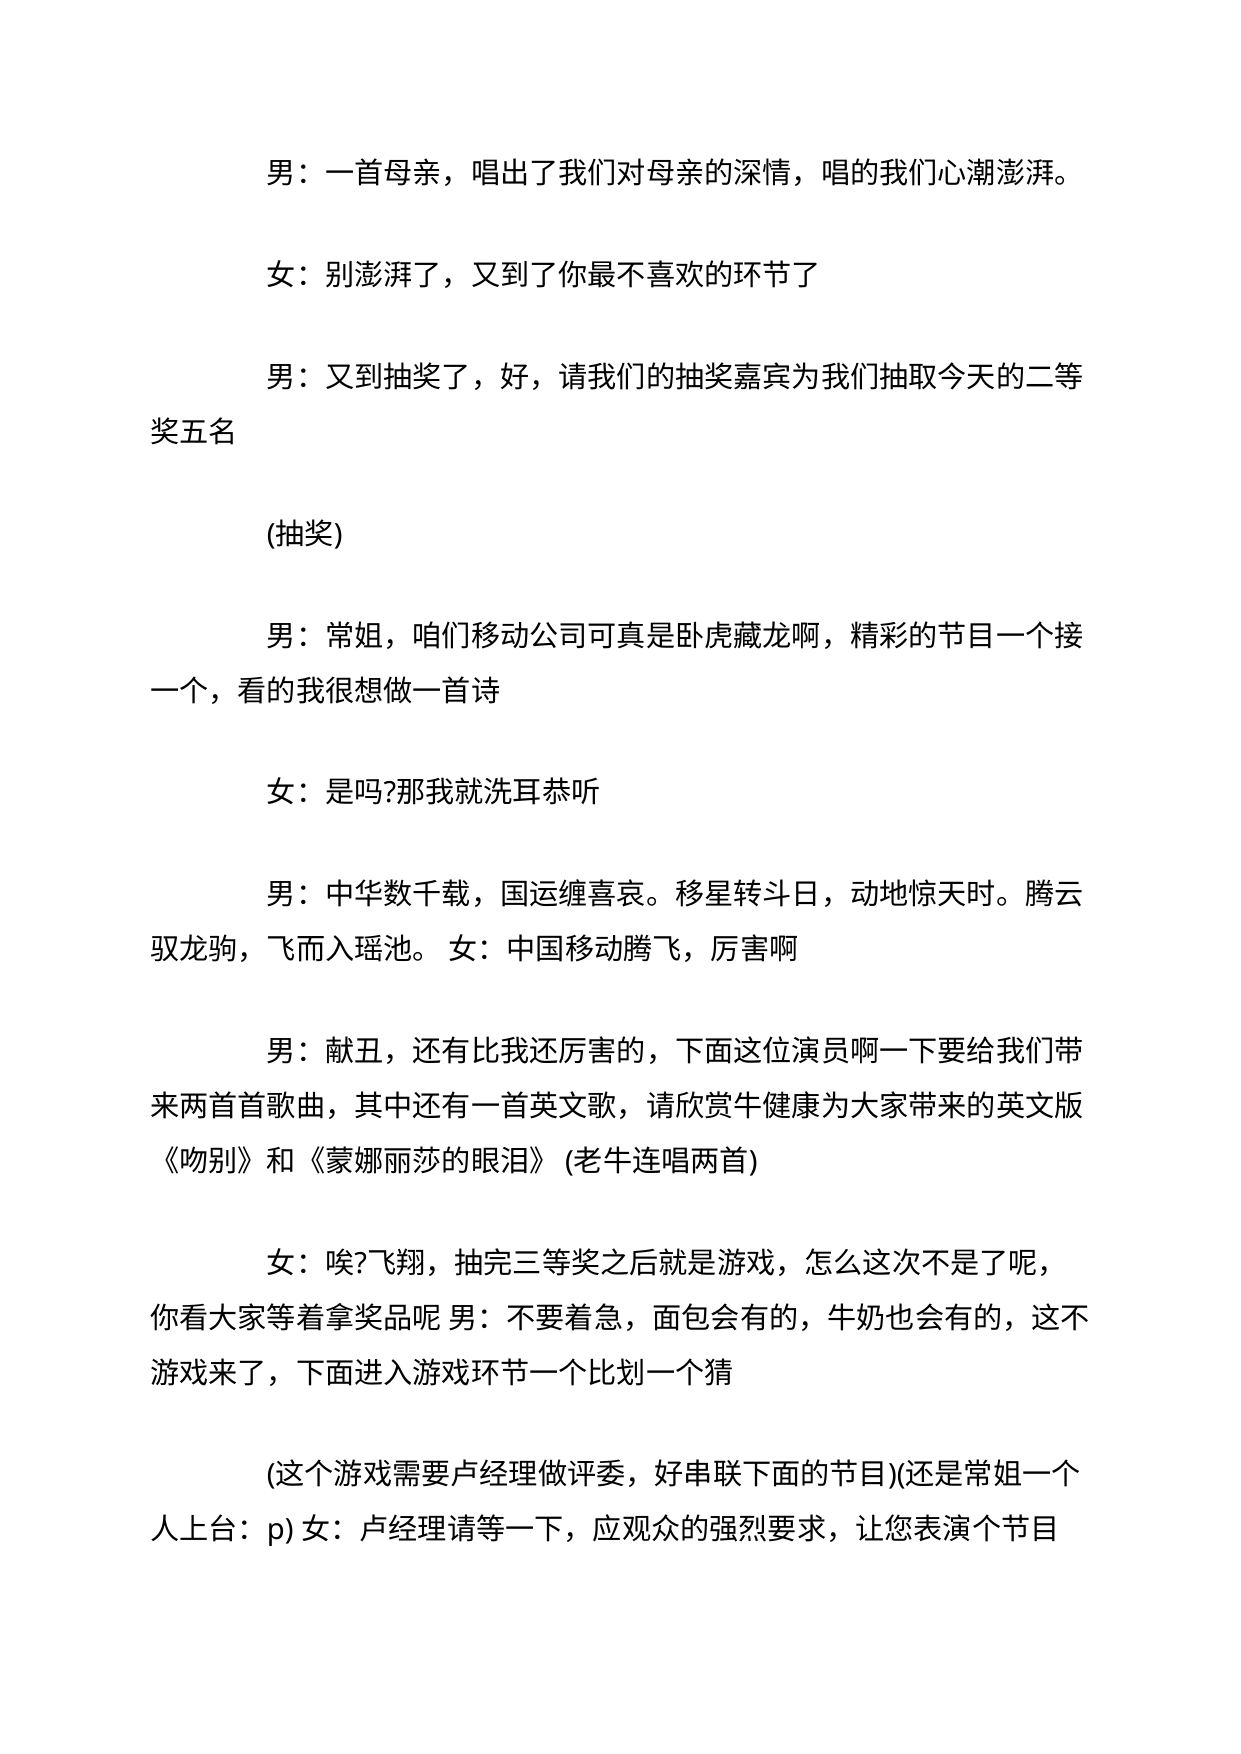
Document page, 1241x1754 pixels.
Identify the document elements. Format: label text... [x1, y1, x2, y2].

text 男：一首母亲，唱出了我们对母亲的深情，唱的我们心潮澎湃。 [150, 150, 1090, 192]
text 女：唉?飞翔，抽完三等奖之后就是游戏，怎么这次不是了呢，你看大家等着拿奖品呢 男：不要着急，面包会有的，牛奶也会有的，这不游戏来了，下面进入游戏环节一个比划一个猜 [150, 1239, 1090, 1391]
text (抽奖) [150, 510, 1090, 553]
text 男：献丑，还有比我还厉害的，下面这位演员啊一下要给我们带来两首首歌曲，其中还有一首英文歌，请欣赏牛健康为大家带来的英文版《吻别》和《蒙娜丽莎的眼泪》 (老牛连唱两首) [150, 1027, 1090, 1180]
text 女：别澎湃了，又到了你最不喜欢的环节了 [150, 252, 1090, 294]
text 女：是吗?那我就洗耳恭听 [150, 769, 1090, 811]
text 男：常姐，咱们移动公司可真是卧虎藏龙啊，精彩的节目一个接一个，看的我很想做一首诗 [150, 612, 1090, 709]
text 男：又到抽奖了，好，请我们的抽奖嘉宾为我们抽取今天的二等奖五名 [150, 353, 1090, 451]
text 男：中华数千载，国运缠喜哀。移星转斗日，动地惊天时。腾云驭龙驹，飞而入瑶池。 女：中国移动腾飞，厉害啊 [150, 871, 1090, 968]
text (这个游戏需要卢经理做评委，好串联下面的节目)(还是常姐一个人上台：p) 女：卢经理请等一下，应观众的强烈要求，让您表演个节目 [150, 1451, 1090, 1548]
